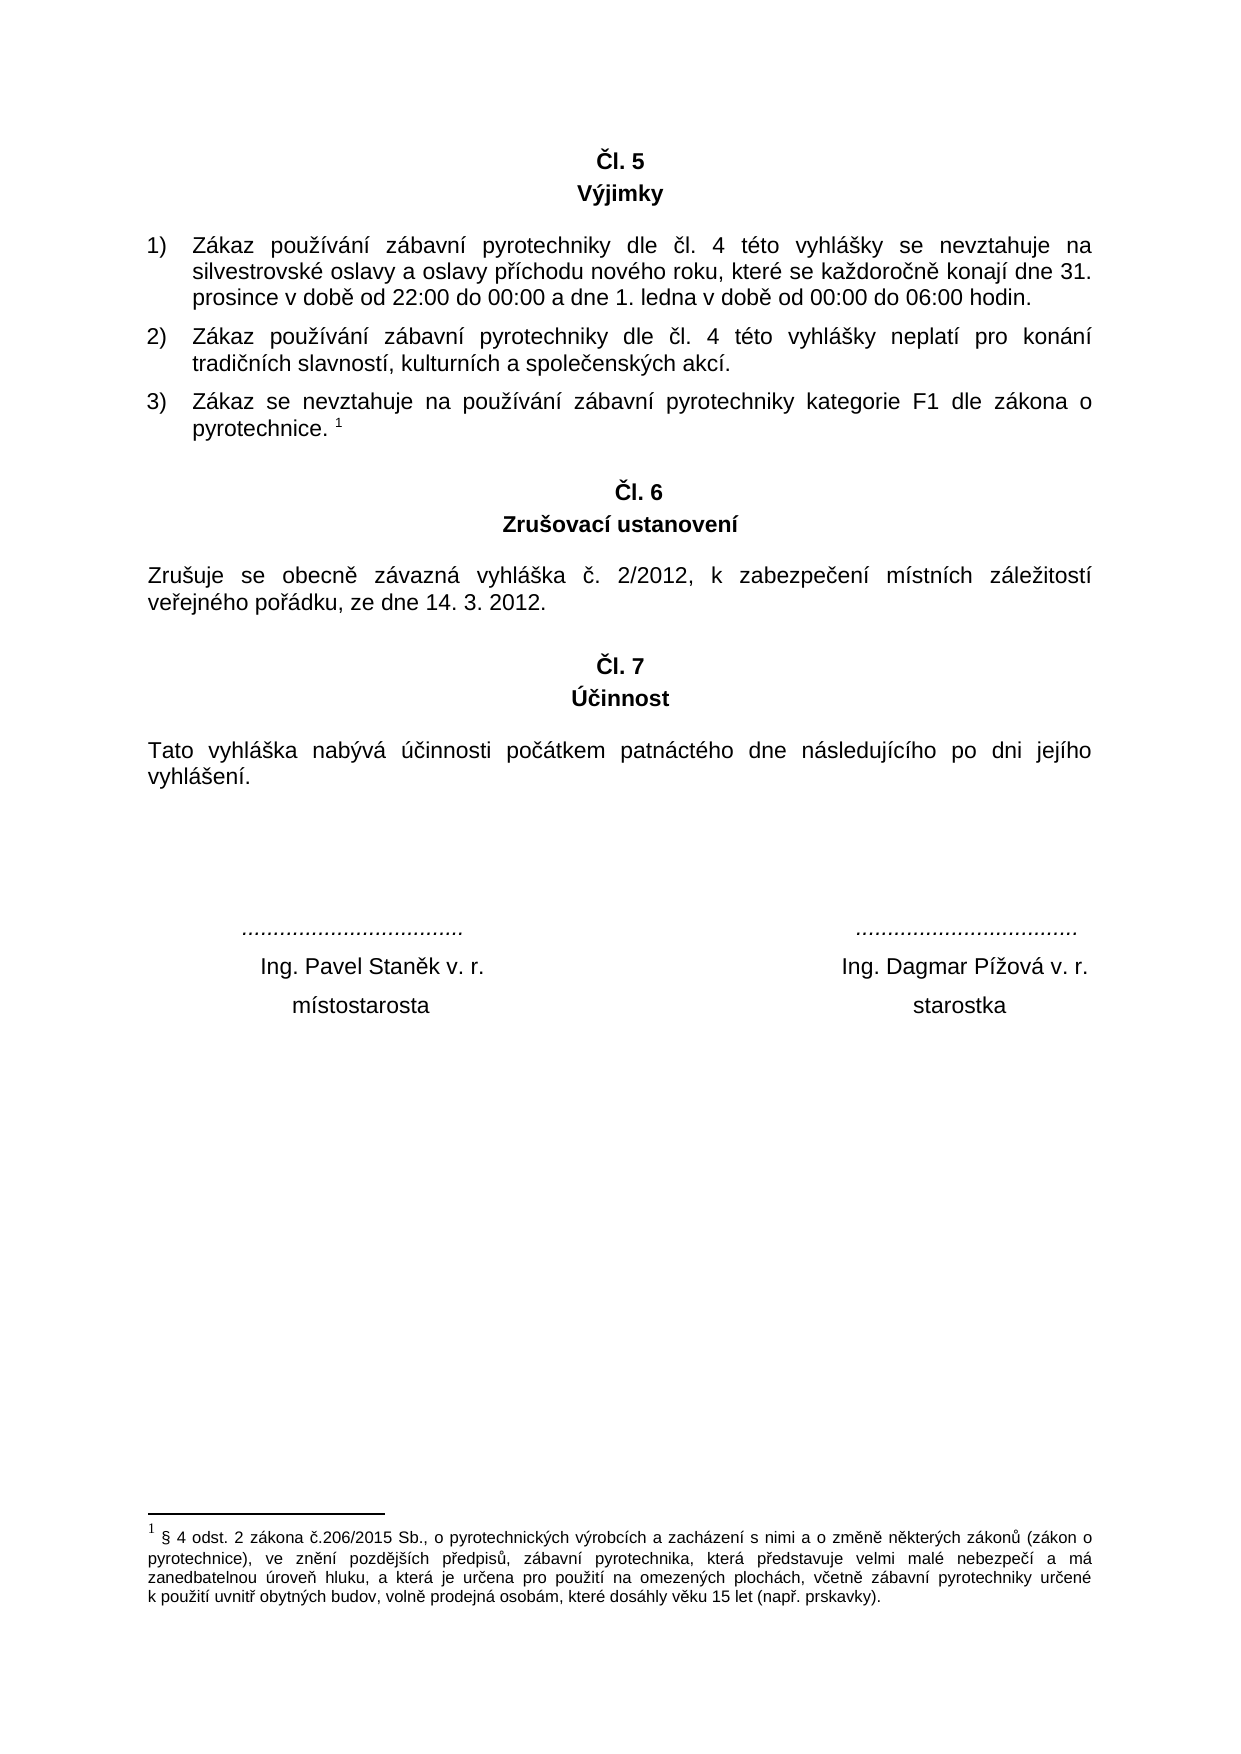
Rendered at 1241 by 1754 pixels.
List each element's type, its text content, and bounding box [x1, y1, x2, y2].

text Čl. 5 [148, 148, 1093, 174]
text Zrušovací ustanovení [148, 511, 1093, 537]
list Zákaz používání zábavní pyrotechniky dle čl. 4 této vyhlášky neplatí pro konání tradičních slavností, kulturních a společenských akcí. [146, 323, 1093, 376]
text Tato vyhláška nabývá účinnosti počátkem patnáctého dne následujícího po dni jejího vyhlášení. [148, 737, 1093, 789]
text Výjimky [148, 180, 1093, 207]
text Čl. 7 [148, 653, 1093, 679]
text Ing. Pavel Staněk v. r. Ing. Dagmar Pížová v. r. [148, 953, 1093, 979]
text Účinnost [148, 685, 1093, 712]
text Zrušuje se obecně závazná vyhláška č. 2/2012, k zabezpečení místních záležitostí veřejného pořádku, ze dne 14. 3. 2012. [148, 562, 1093, 615]
text místostarosta starostka [148, 992, 1093, 1018]
list Zákaz se nevztahuje na používání zábavní pyrotechniky kategorie F1 dle zákona o pyrotechnice. [146, 388, 1093, 441]
text ................................... ................................... [148, 914, 1093, 941]
text Čl. 6 [185, 478, 1093, 505]
list Zákaz používání zábavní pyrotechniky dle čl. 4 této vyhlášky se nevztahuje na silvestrovské oslavy a oslavy příchodu nového roku, které se každoročně konají dne 31. prosince v době od 22:00 do 00:00 a dne 1. ledna v době od 00:00 do 06:00 hodin. [146, 232, 1093, 311]
